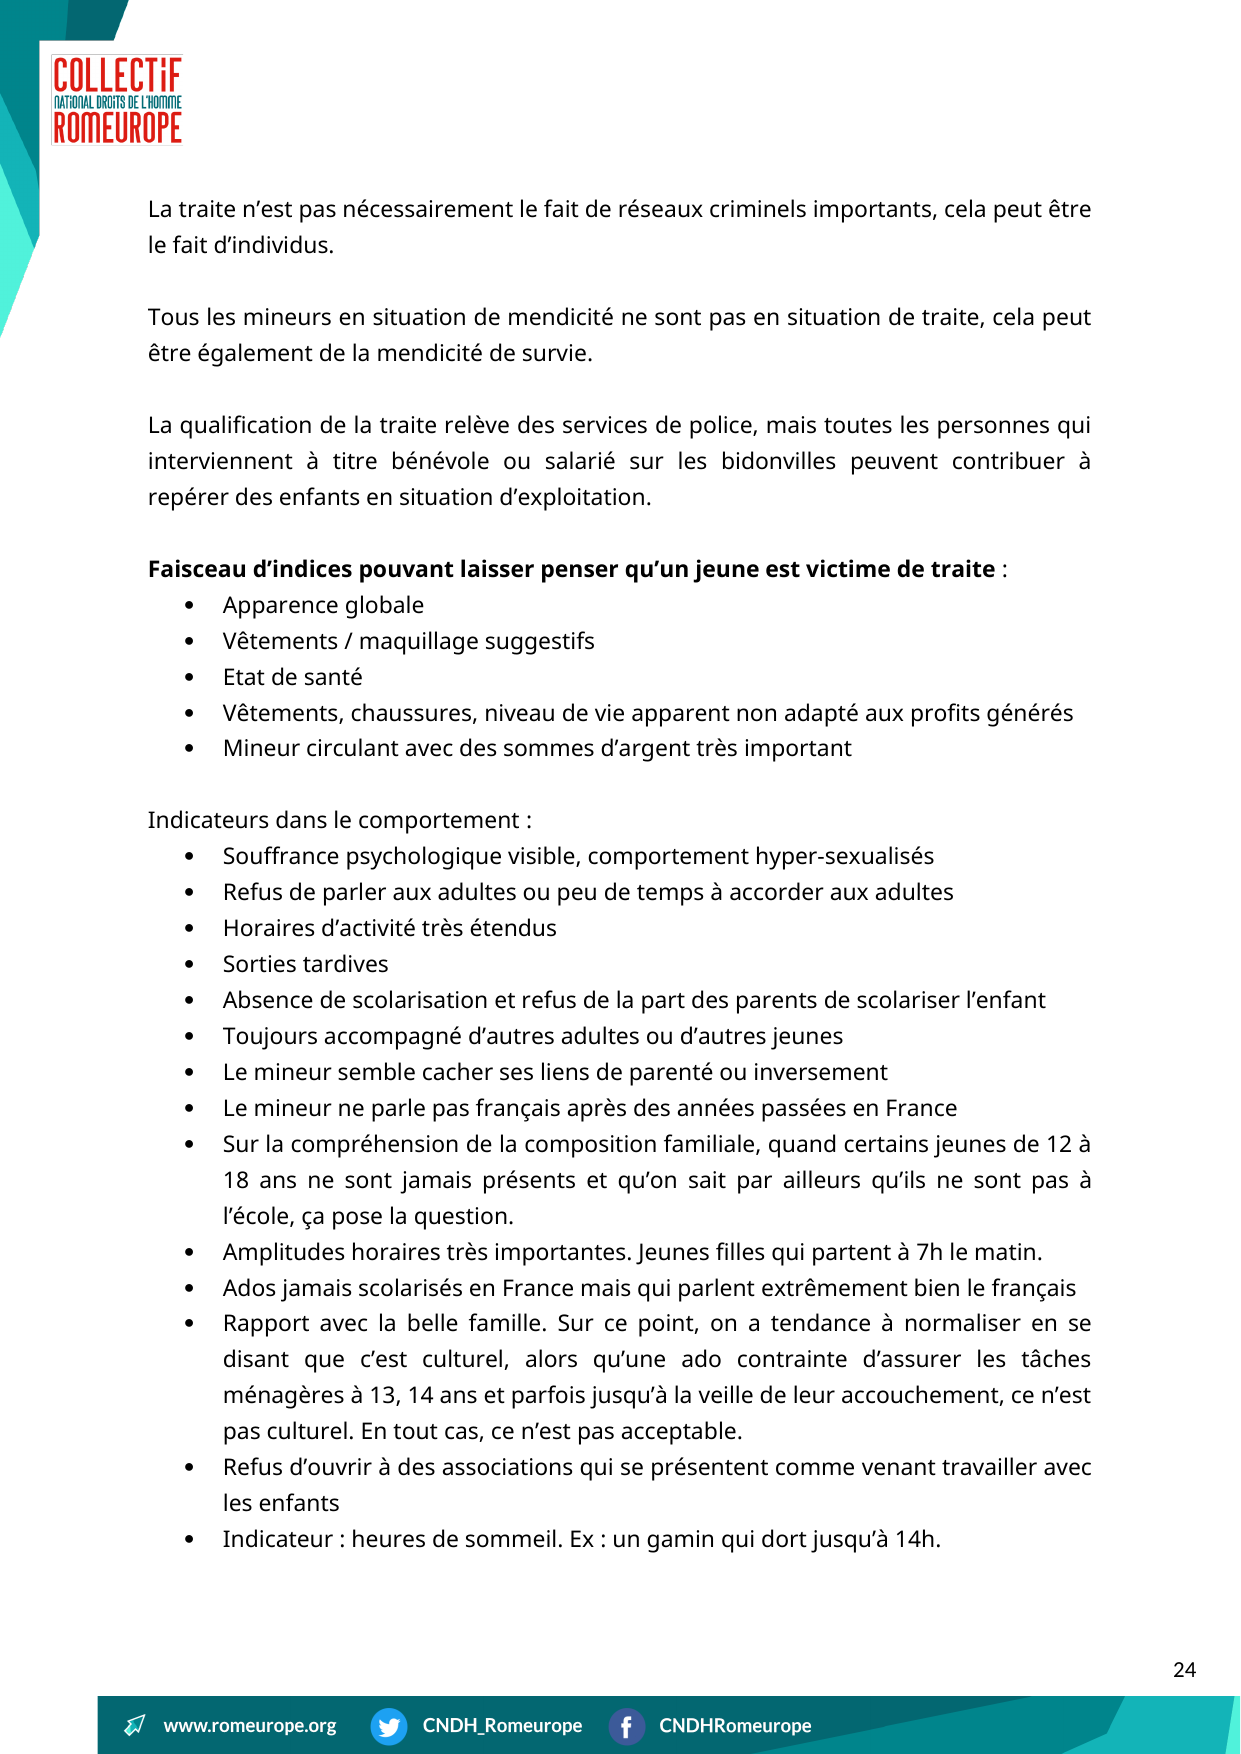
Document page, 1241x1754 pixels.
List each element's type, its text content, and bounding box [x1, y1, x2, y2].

text La qualification de la traite relève des services de police, mais toutes les personnes qui interviennent à titre bénévole ou salarié sur les bidonvilles peuvent contribuer à repérer des enfants en situation d’exploitation. [148, 409, 1093, 512]
list Etat de santé [185, 661, 1093, 692]
picture [0, 0, 184, 338]
list Apparence globale [185, 589, 1093, 620]
list Le mineur semble cacher ses liens de parenté ou inversement [185, 1056, 1093, 1087]
list Rapport avec la belle famille. Sur ce point, on a tendance à normaliser en se disant que c’est culturel, alors qu’une ado contrainte d’assurer les tâches ménagères à 13, 14 ans et parfois jusqu’à la veille de leur accouchement, ce n’est pas culturel. En tout cas, ce n’est pas acceptable. [185, 1307, 1093, 1446]
text La traite n’est pas nécessairement le fait de réseaux criminels importants, cela peut être le fait d’individus. [148, 193, 1093, 261]
list Sorties tardives [185, 948, 1093, 979]
list Horaires d’activité très étendus [185, 912, 1093, 943]
list Vêtements / maquillage suggestifs [185, 624, 1093, 656]
list Sur la compréhension de la composition familiale, quand certains jeunes de 12 à 18 ans ne sont jamais présents et qu’on sait par ailleurs qu’ils ne sont pas à l’école, ça pose la question. [185, 1128, 1093, 1231]
list Refus d’ouvrir à des associations qui se présentent comme venant travailler avec les enfants [185, 1451, 1093, 1518]
list Le mineur ne parle pas français après des années passées en France [185, 1092, 1093, 1123]
list Mineur circulant avec des sommes d’argent très important [185, 732, 1093, 764]
list Indicateur : heures de sommeil. Ex : un gamin qui dort jusqu’à 14h. [185, 1523, 1093, 1554]
list Amplitudes horaires très importantes. Jeunes filles qui partent à 7h le matin. [185, 1236, 1093, 1267]
list Toujours accompagné d’autres adultes ou d’autres jeunes [185, 1020, 1093, 1051]
list Vêtements, chaussures, niveau de vie apparent non adapté aux profits générés [185, 696, 1093, 728]
picture [97, 1696, 1241, 1754]
list Refus de parler aux adultes ou peu de temps à accorder aux adultes [185, 876, 1093, 907]
text Faisceau d’indices pouvant laisser penser qu’un jeune est victime de traite : [148, 553, 1093, 584]
list Absence de scolarisation et refus de la part des parents de scolariser l’enfant [185, 984, 1093, 1015]
text Indicateurs dans le comportement : [148, 804, 1093, 836]
list Ados jamais scolarisés en France mais qui parlent extrêmement bien le français [185, 1271, 1093, 1303]
text Tous les mineurs en situation de mendicité ne sont pas en situation de traite, cela peut être également de la mendicité de survie. [148, 301, 1093, 368]
list Souffrance psychologique visible, comportement hyper-sexualisés [185, 840, 1093, 871]
